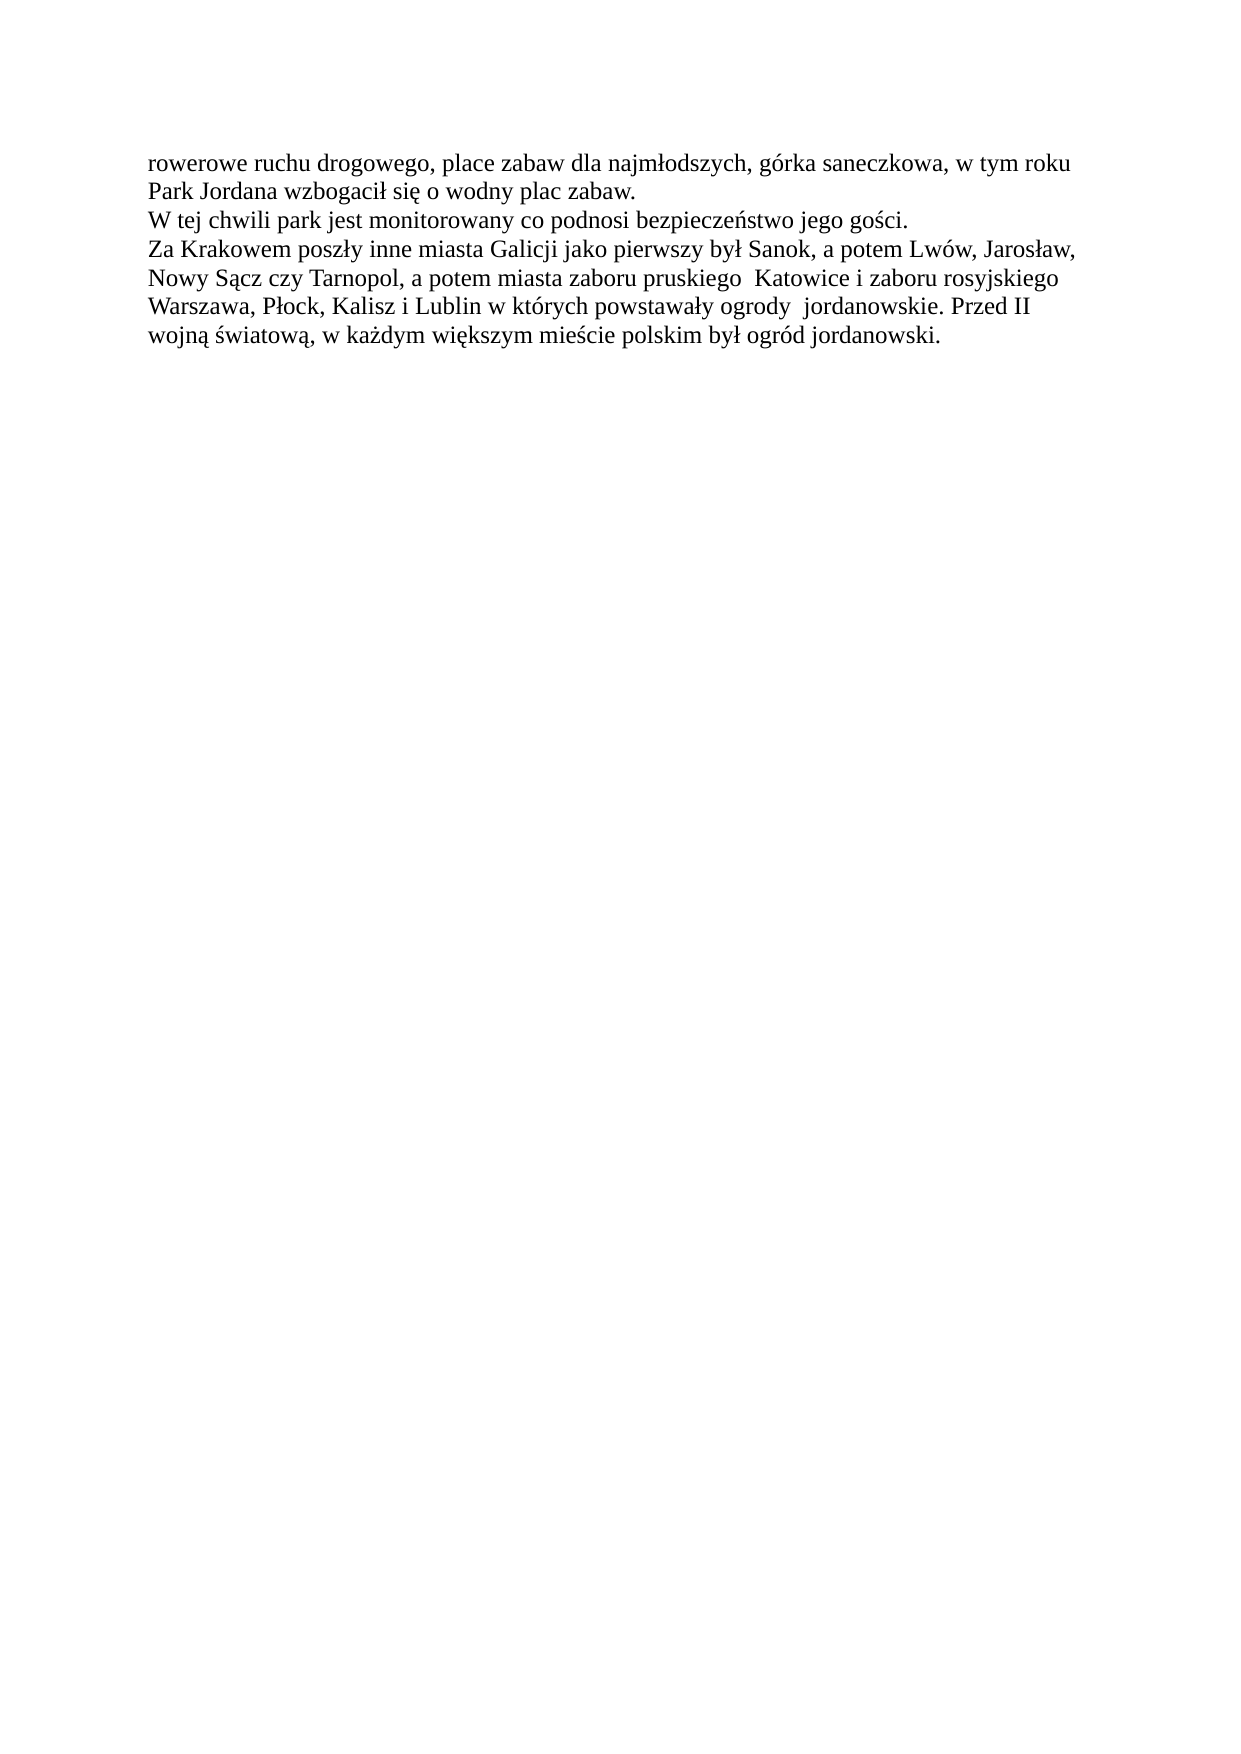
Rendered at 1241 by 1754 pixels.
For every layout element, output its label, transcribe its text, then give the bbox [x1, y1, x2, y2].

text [148, 148, 1093, 205]
text Za Krakowem poszły inne miasta Galicji jako pierwszy był Sanok, a potem Lwów, Jarosław, Nowy Sącz czy Tarnopol, a potem miasta zaboru pruskiego Katowice i zaboru rosyjskiego Warszawa, Płock, Kalisz i Lublin w których powstawały ogrody jordanowskie. Przed II wojną światową, w każdym większym mieście polskim był ogród jordanowski. [148, 234, 1093, 349]
text W tej chwili park jest monitorowany co podnosi bezpieczeństwo jego gości. [148, 205, 1093, 234]
